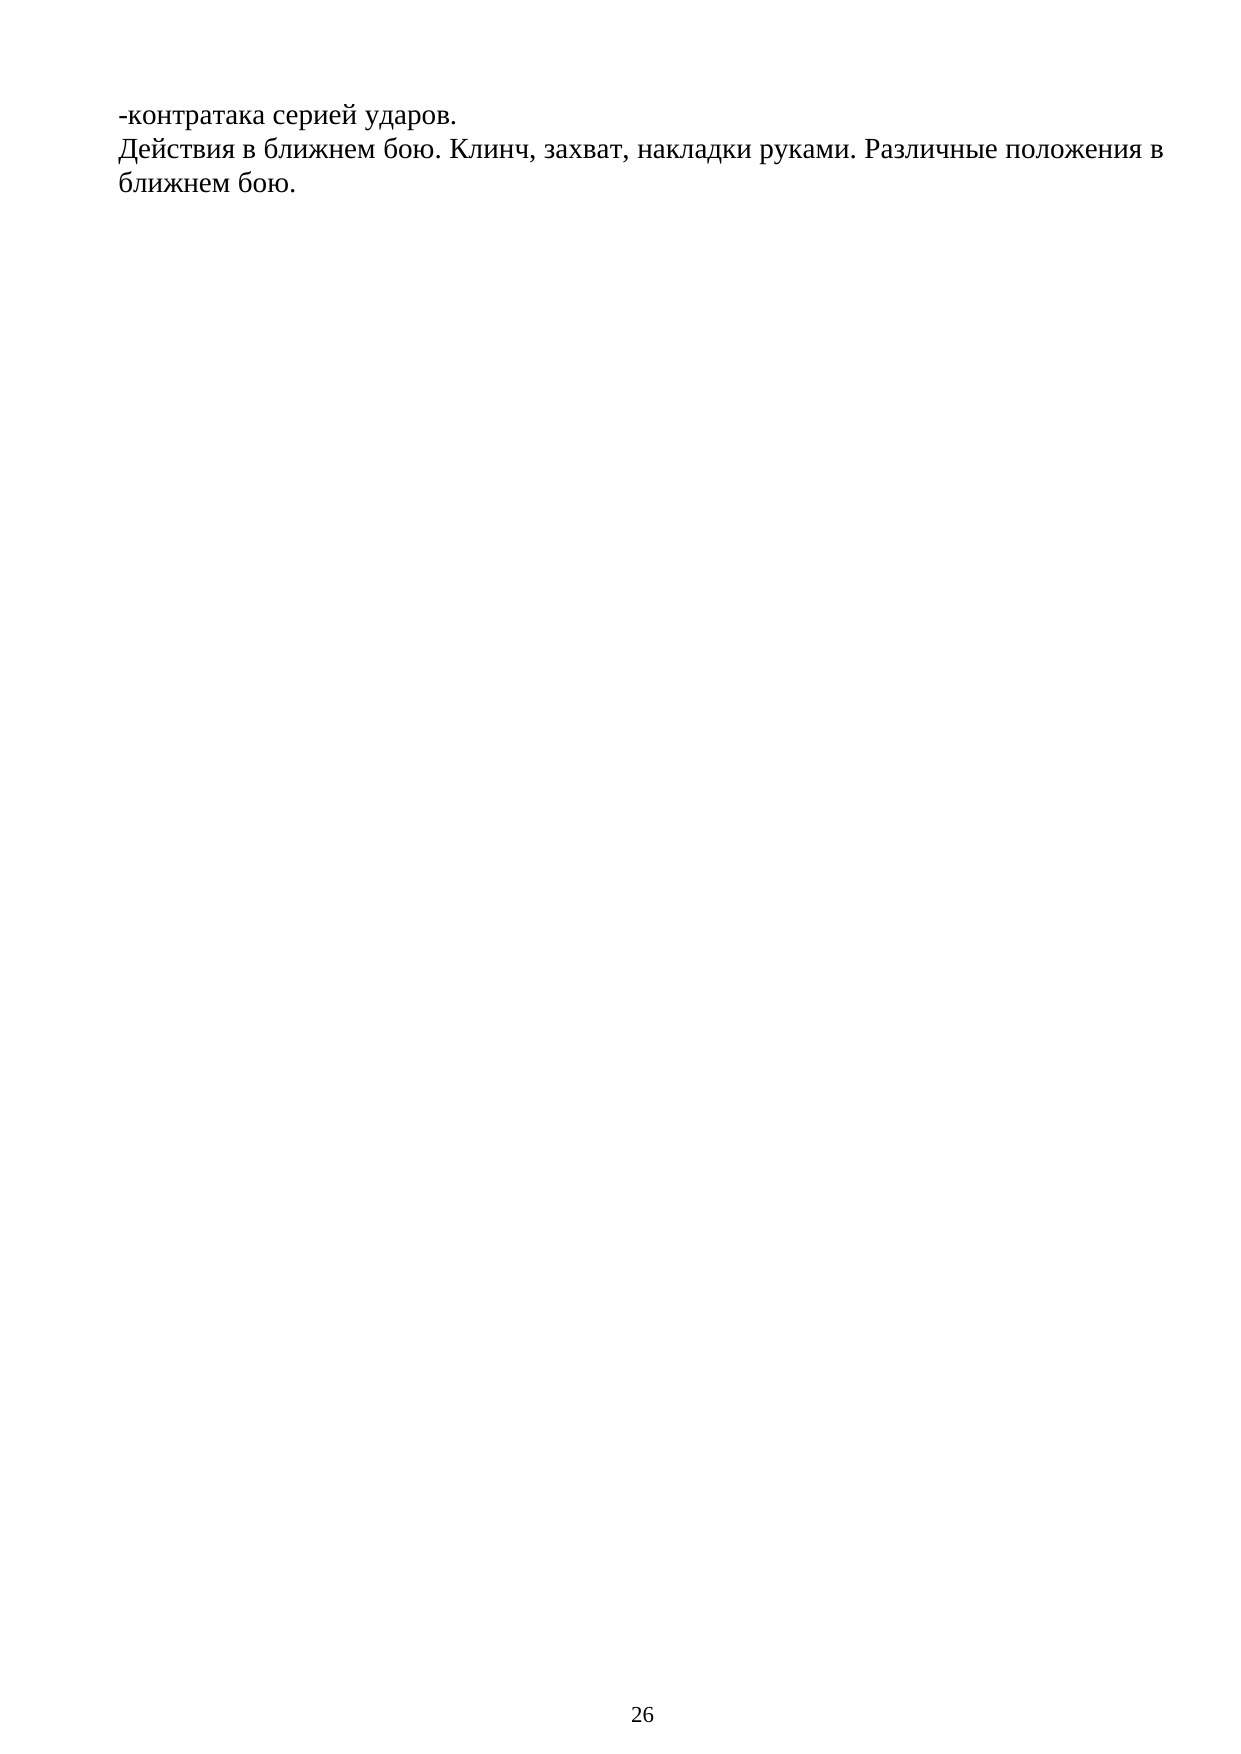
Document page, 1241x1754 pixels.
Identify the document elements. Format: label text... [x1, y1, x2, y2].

text -контратака серией ударов. [118, 98, 1221, 131]
text Действия в ближнем бою. Клинч, захват, накладки руками. Различные положения в ближнем бою. [118, 131, 1221, 198]
